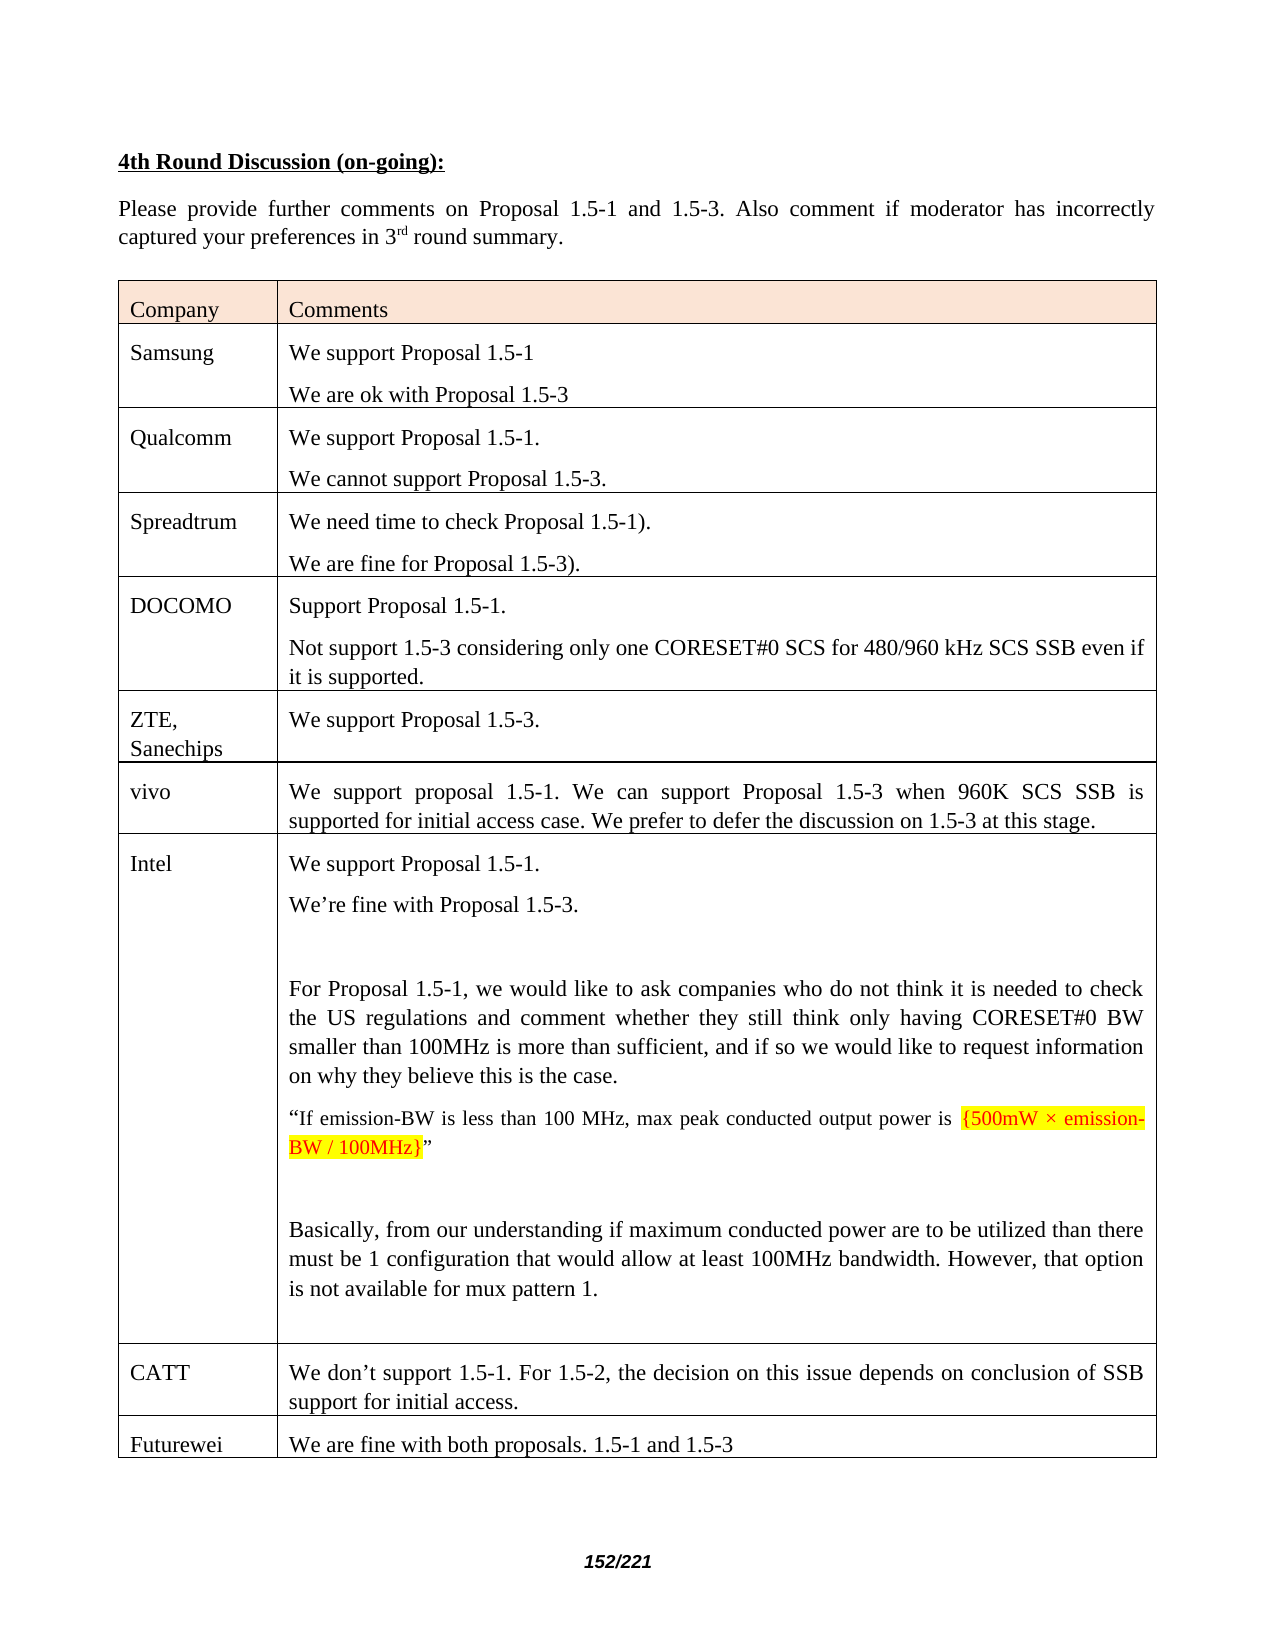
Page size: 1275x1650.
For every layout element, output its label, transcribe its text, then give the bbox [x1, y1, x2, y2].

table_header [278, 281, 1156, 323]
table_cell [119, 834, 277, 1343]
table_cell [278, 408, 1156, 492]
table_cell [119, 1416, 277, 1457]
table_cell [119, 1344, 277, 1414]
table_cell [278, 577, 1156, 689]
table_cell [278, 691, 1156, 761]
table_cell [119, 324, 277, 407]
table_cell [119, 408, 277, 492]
text Please provide further comments on Proposal 1.5-1 and 1.5-3. Also comment if moderator has incorrectly captured your preferences in 3rd round summary. [118, 195, 1157, 250]
subtitle 4th Round Discussion (on-going): [118, 148, 1157, 174]
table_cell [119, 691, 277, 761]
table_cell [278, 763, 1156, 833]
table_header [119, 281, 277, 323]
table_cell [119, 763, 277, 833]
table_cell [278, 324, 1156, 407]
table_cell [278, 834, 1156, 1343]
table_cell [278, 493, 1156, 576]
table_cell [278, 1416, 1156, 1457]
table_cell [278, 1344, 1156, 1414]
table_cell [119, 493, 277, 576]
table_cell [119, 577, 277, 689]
